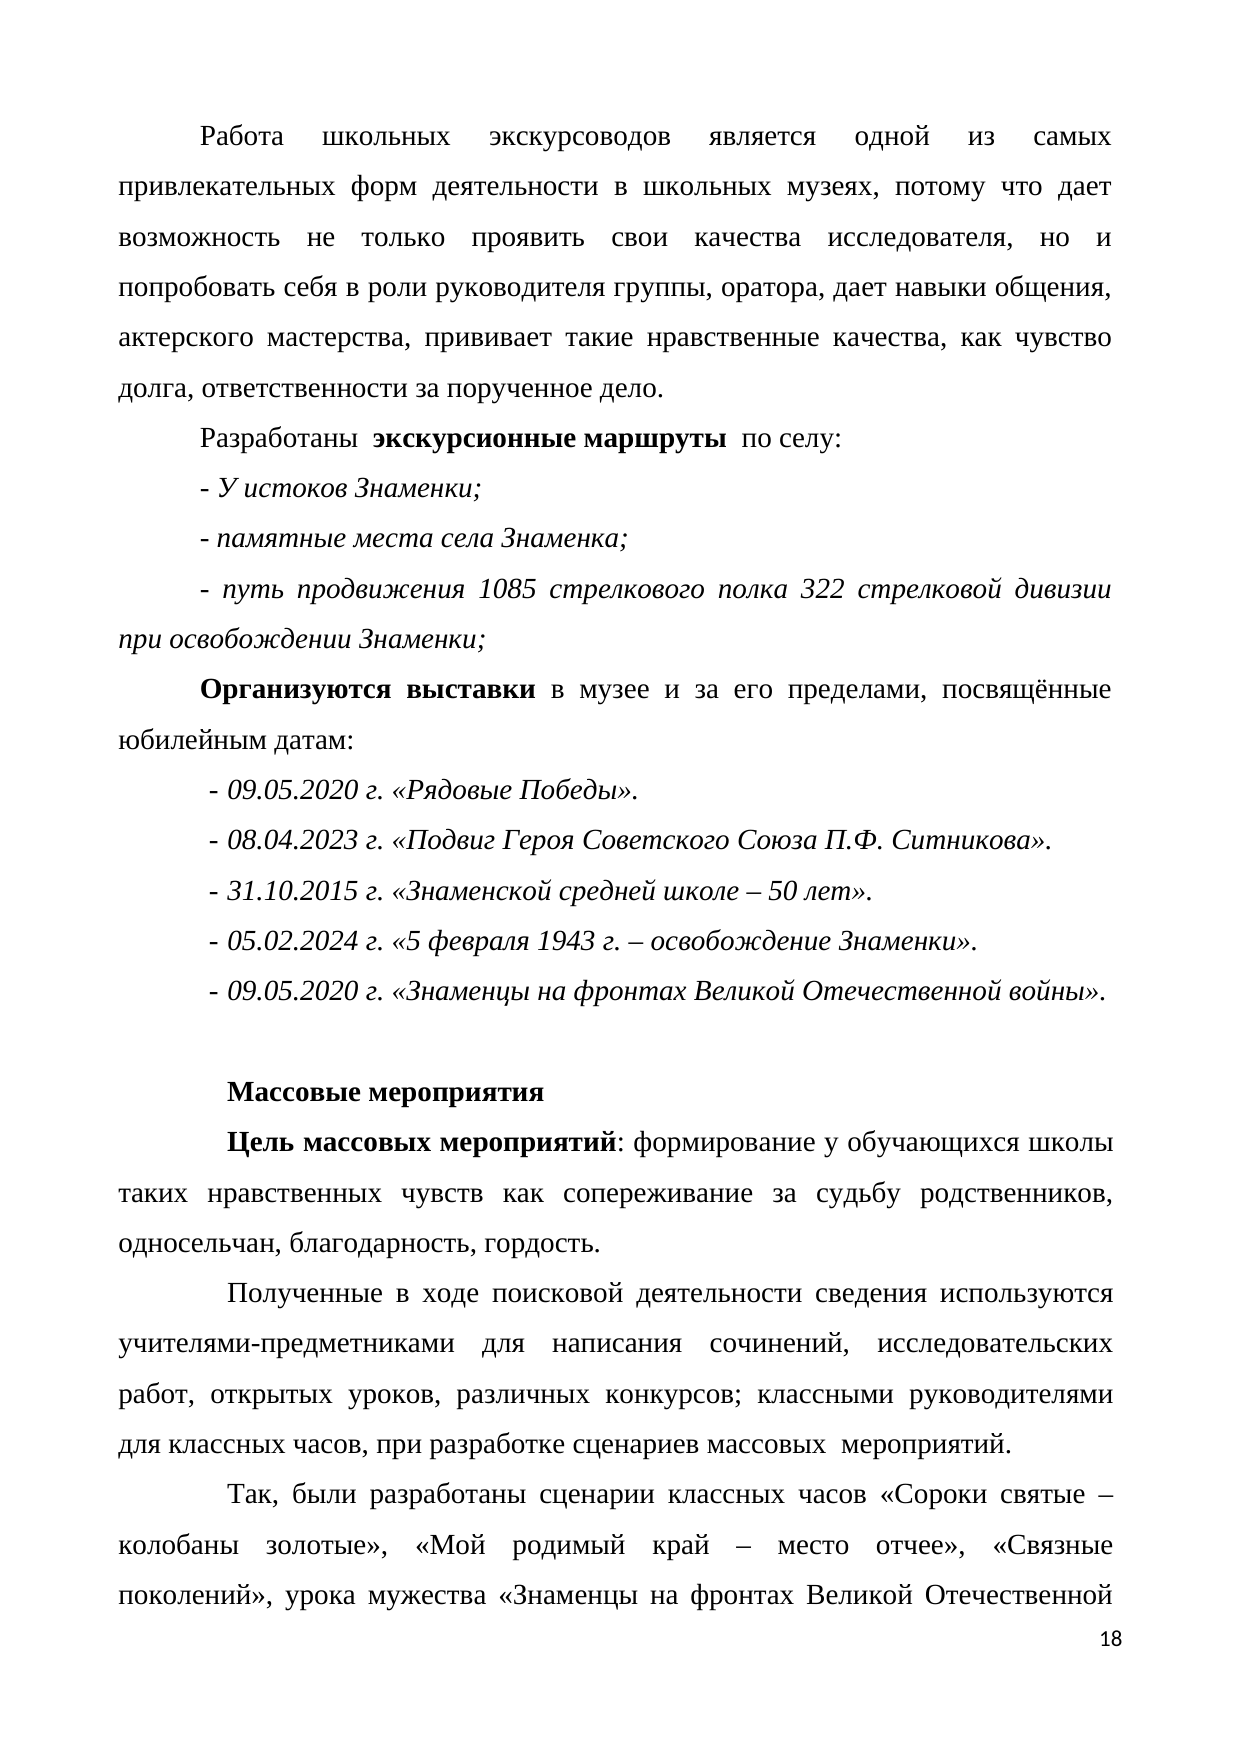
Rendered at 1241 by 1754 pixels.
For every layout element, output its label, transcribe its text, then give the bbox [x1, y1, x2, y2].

text - путь продвижения 1085 стрелкового полка 322 стрелковой дивизии при освобождении Знаменки; [118, 571, 1113, 655]
text Разработаны экскурсионные маршруты по селу: [118, 420, 1113, 453]
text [118, 1477, 1114, 1611]
text Полученные в ходе поисковой деятельности сведения используются учителями-предметниками для написания сочинений, исследовательских работ, открытых уроков, различных конкурсов; классными руководителями для классных часов, при разработке сценариев массовых мероприятий. [118, 1275, 1114, 1460]
list 08.04.2023 г. «Подвиг Героя Советского Союза П.Ф. Ситникова». [120, 822, 1113, 856]
list 05.02.2024 г. «5 февраля 1943 г. – освобождение Знаменки». [120, 923, 1113, 957]
text Работа школьных экскурсоводов является одной из самых привлекательных форм деятельности в школьных музеях, потому что дает возможность не только проявить свои качества исследователя, но и попробовать себя в роли руководителя группы, оратора, дает навыки общения, актерского мастерства, прививает такие нравственные качества, как чувство долга, ответственности за порученное дело. [118, 118, 1113, 403]
list 09.05.2020 г. «Знаменцы на фронтах Великой Отечественной войны». [120, 973, 1113, 1007]
text Цель массовых мероприятий: формирование у обучающихся школы таких нравственных чувств как сопереживание за судьбу родственников, односельчан, благодарность, гордость. [118, 1124, 1114, 1258]
list 09.05.2020 г. «Рядовые Победы». [120, 772, 1113, 806]
text Массовые мероприятия [118, 1074, 1114, 1108]
text - памятные места села Знаменка; [118, 521, 1113, 554]
list 31.10.2015 г. «Знаменской средней школе – 50 лет». [120, 873, 1113, 906]
text Организуются выставки в музее и за его пределами, посвящённые юбилейным датам: [118, 672, 1113, 755]
text - У истоков Знаменки; [118, 470, 1113, 504]
